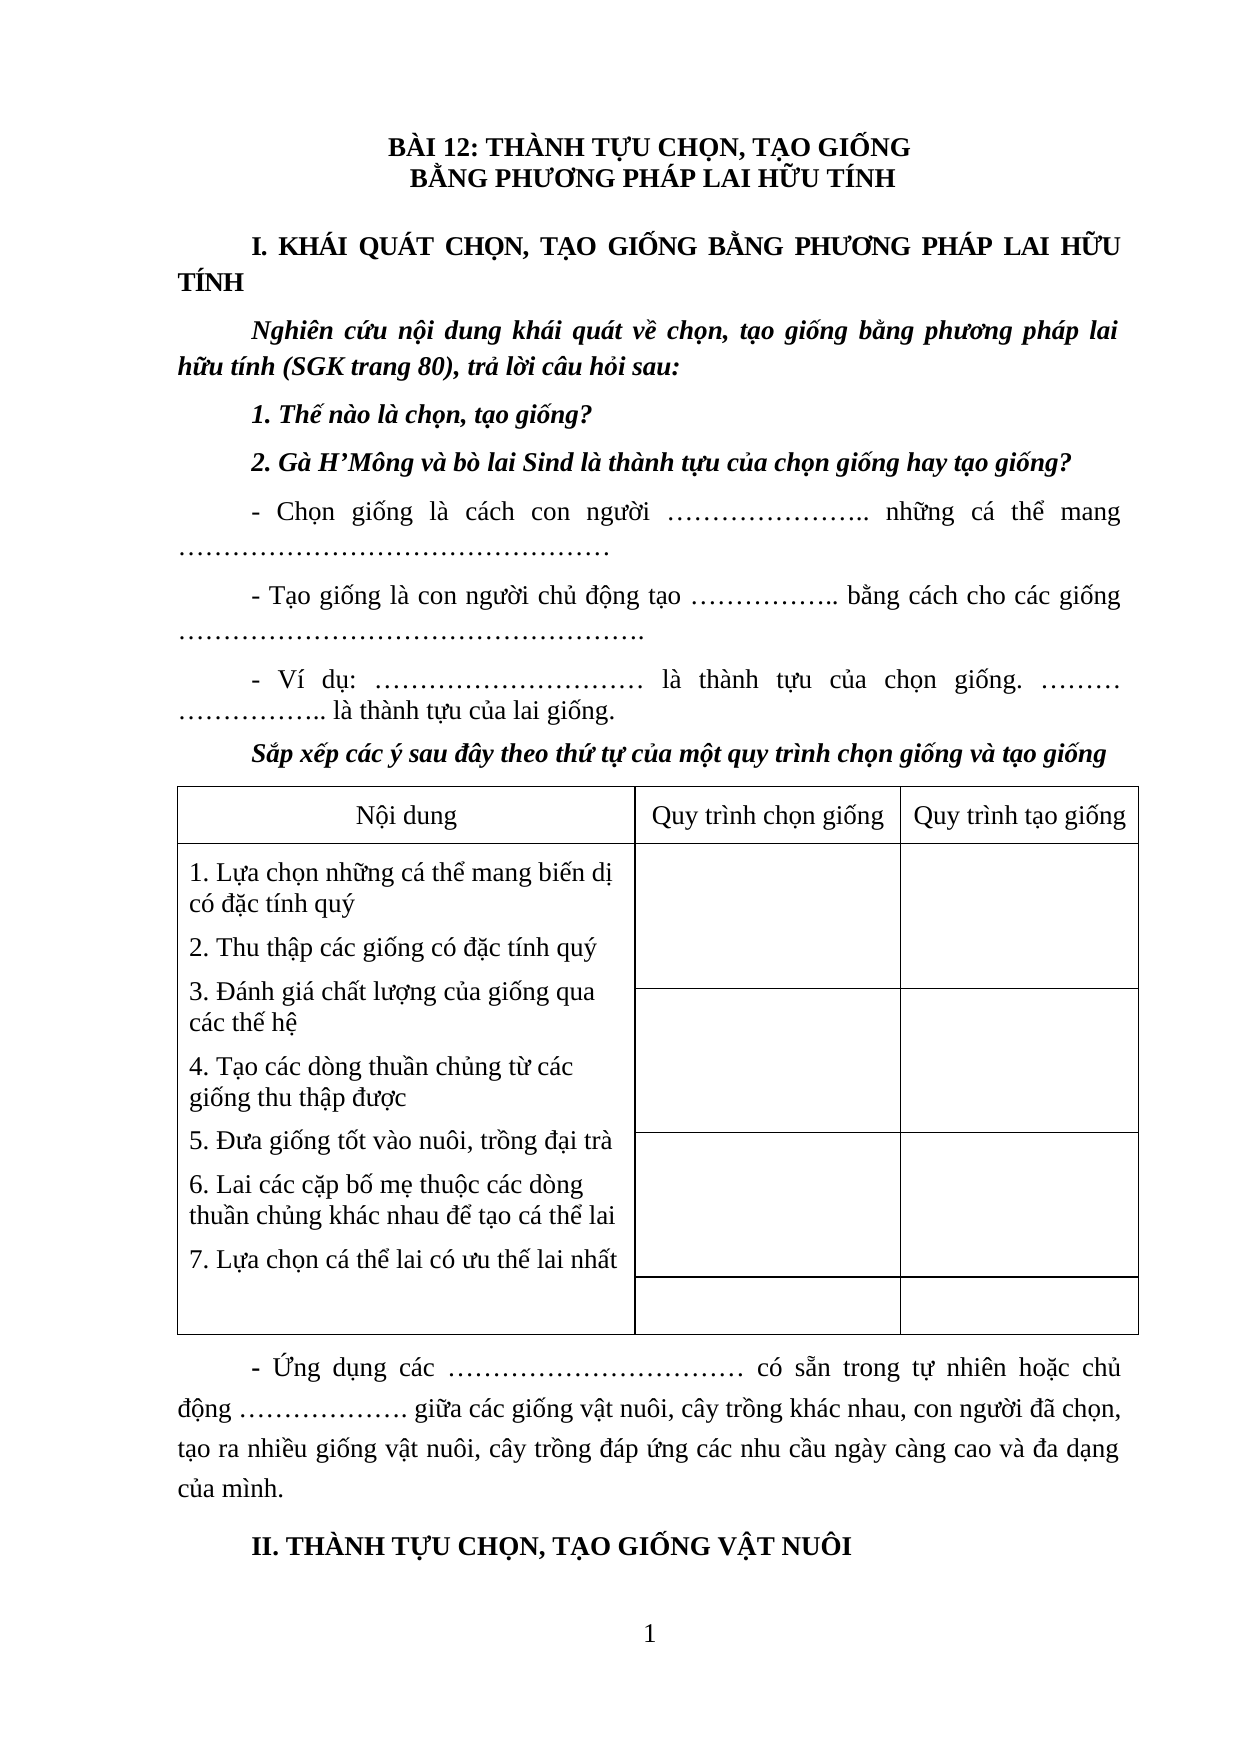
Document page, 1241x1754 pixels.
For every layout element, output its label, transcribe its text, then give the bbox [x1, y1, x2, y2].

table_cell [636, 1278, 900, 1333]
text - Tạo giống là con người chủ động tạo …………….. bằng cách cho các giống ……………………………………………. [177, 579, 1122, 646]
text BẰNG PHƯƠNG PHÁP LAI HỮU TÍNH [177, 162, 1122, 193]
text - Ví dụ: ………………………… là thành tựu của chọn giống. ……… …………….. là thành tựu của lai giống. [177, 663, 1122, 725]
text I. KHÁI QUÁT CHỌN, TẠO GIỐNG BẰNG PHƯƠNG PHÁP LAI HỮU TÍNH [177, 230, 1122, 297]
table_header Quy trình tạo giống [901, 787, 1138, 843]
table_cell [901, 1278, 1138, 1333]
text Nghiên cứu nội dung khái quát về chọn, tạo giống bằng phương pháp lai hữu tính (SGK trang 80), trả lời câu hỏi sau: [177, 314, 1122, 381]
table_header Nội dung [178, 787, 634, 843]
text II. THÀNH TỰU CHỌN, TẠO GIỐNG VẬT NUÔI [177, 1529, 1122, 1561]
text - Chọn giống là cách con người ………………….. những cá thể mang ………………………………………… [177, 495, 1122, 562]
table_header Quy trình chọn giống [636, 787, 900, 843]
table_cell [901, 989, 1138, 1132]
text 2. Gà H’Mông và bò lai Sind là thành tựu của chọn giống hay tạo giống? [177, 447, 1122, 478]
table_cell [636, 1133, 900, 1276]
text Sắp xếp các ý sau đây theo thứ tự của một quy trình chọn giống và tạo giống [177, 737, 1122, 769]
table_cell [636, 844, 900, 987]
text - Ứng dụng các …………………………… có sẵn trong tự nhiên hoặc chủ động ………………. giữa các giống vật nuôi, cây trồng khác nhau, con người đã chọn, tạo ra nhiều giống vật nuôi, cây trồng đáp ứng các nhu cầu ngày càng cao và đa dạng của mình. [177, 1351, 1122, 1504]
table_cell 1. Lựa chọn những cá thể mang biến dị có đặc tính quý 2. Thu thập các giống có đặc tính quý 3. Đánh giá chất lượng của giống qua các thế hệ 4. Tạo các dòng thuần chủng từ các giống thu thập được 5. Đưa giống tốt vào nuôi, trồng đại trà 6. Lai các cặp bố mẹ thuộc các dòng thuần chủng khác nhau để tạo cá thể lai 7. Lựa chọn cá thể lai có ưu thế lai nhất [178, 844, 634, 1333]
text 1. Thế nào là chọn, tạo giống? [177, 398, 1122, 429]
table_cell [901, 1133, 1138, 1276]
table_cell [901, 844, 1138, 987]
text BÀI 12: THÀNH TỰU CHỌN, TẠO GIỐNG [177, 131, 1122, 162]
table_cell [636, 989, 900, 1132]
